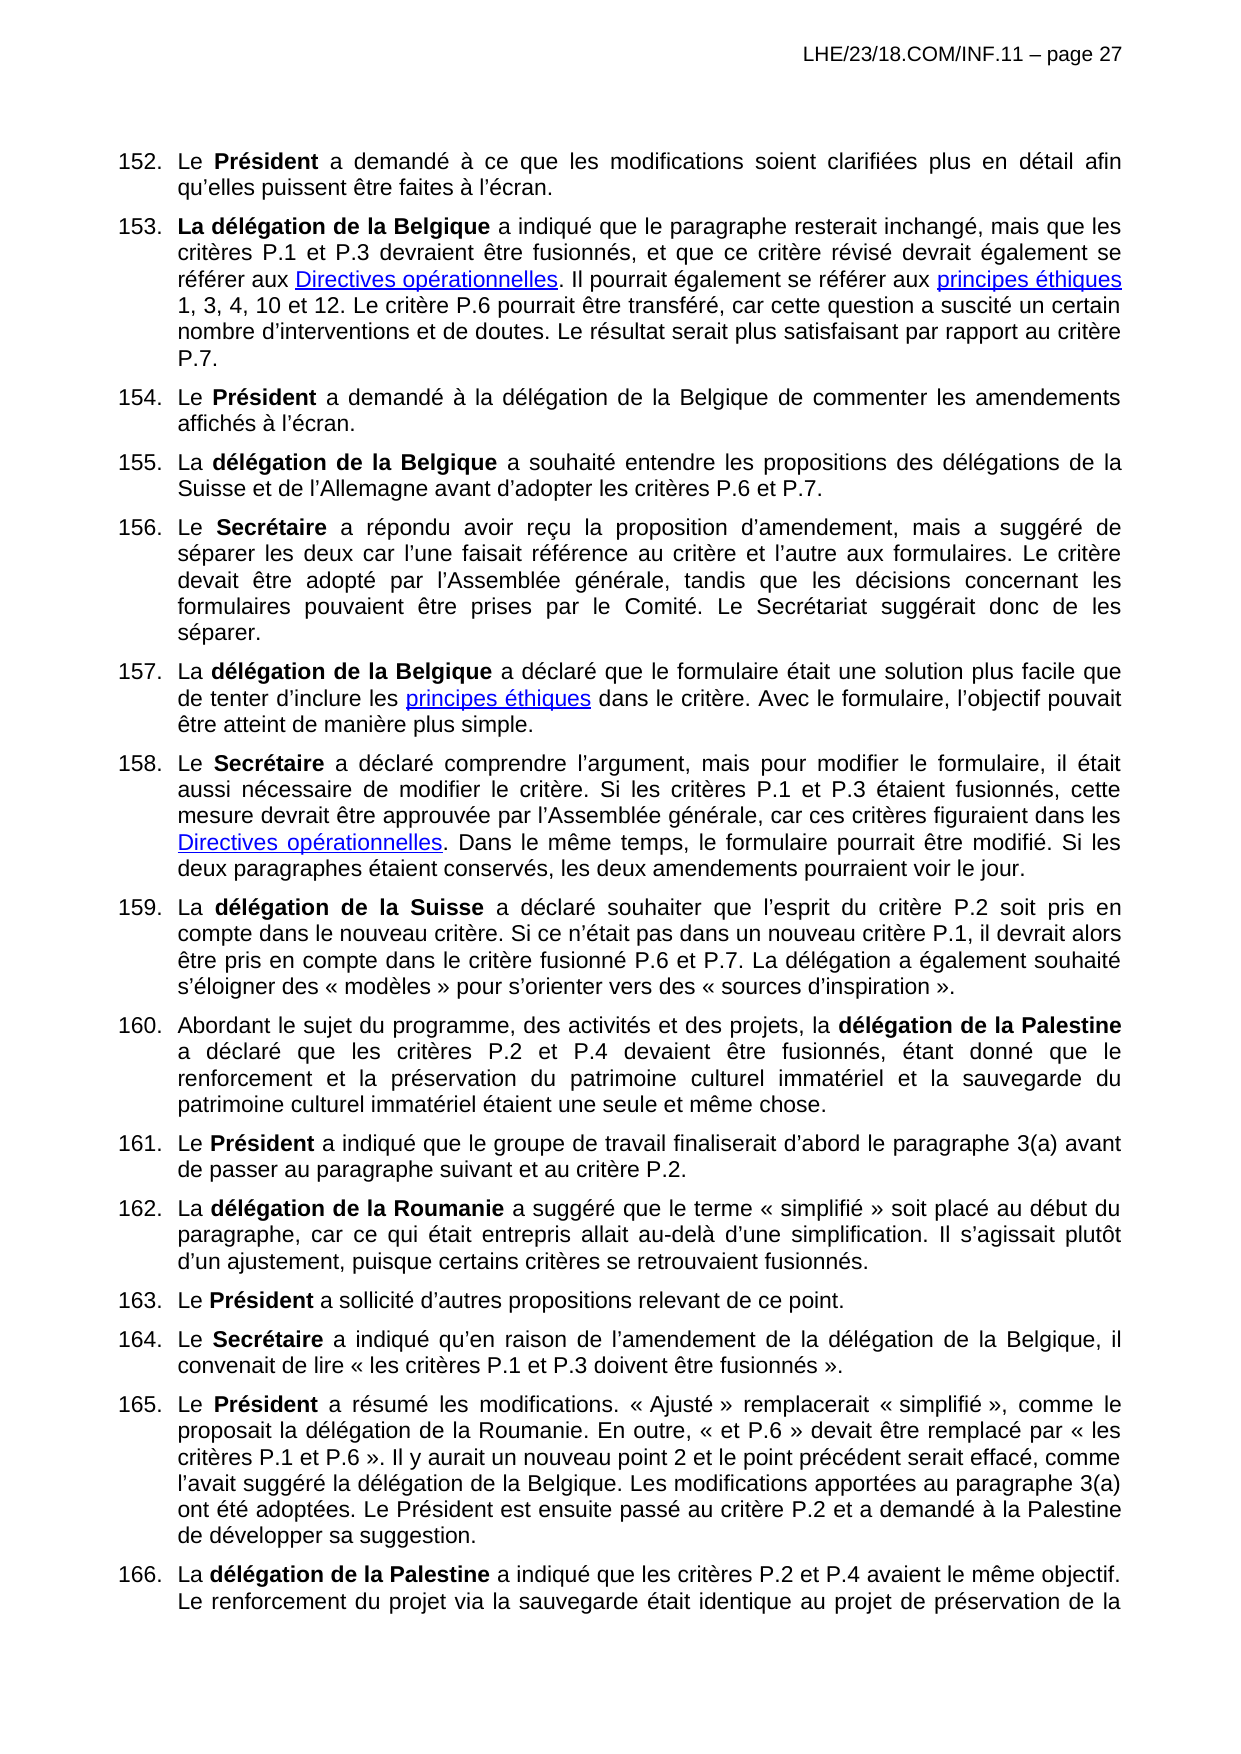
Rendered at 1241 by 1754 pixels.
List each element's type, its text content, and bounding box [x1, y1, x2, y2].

list La délégation de la Suisse a déclaré souhaiter que l’esprit du critère P.2 soit pris en compte dans le nouveau critère. Si ce n’était pas dans un nouveau critère P.1, il devrait alors être pris en compte dans le critère fusionné P.6 et P.7. La délégation a également souhaité s’éloigner des « modèles » pour s’orienter vers des « sources d’inspiration ». [118, 894, 1122, 999]
list Le Président a demandé à la délégation de la Belgique de commenter les amendements affichés à l’écran. [118, 383, 1122, 436]
list Le Secrétaire a indiqué qu’en raison de l’amendement de la délégation de la Belgique, il convenait de lire « les critères P.1 et P.3 doivent être fusionnés ». [118, 1326, 1122, 1378]
list La délégation de la Roumanie a suggéré que le terme « simplifié » soit placé au début du paragraphe, car ce qui était entrepris allait au-delà d’une simplification. Il s’agissait plutôt d’un ajustement, puisque certains critères se retrouvaient fusionnés. [118, 1195, 1122, 1274]
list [118, 1561, 1122, 1614]
list La délégation de la Belgique a souhaité entendre les propositions des délégations de la Suisse et de l’Allemagne avant d’adopter les critères P.6 et P.7. [118, 449, 1122, 501]
list Le Secrétaire a déclaré comprendre l’argument, mais pour modifier le formulaire, il était aussi nécessaire de modifier le critère. Si les critères P.1 et P.3 étaient fusionnés, cette mesure devrait être approuvée par l’Assemblée générale, car ces critères figuraient dans les Directives opérationnelles. Dans le même temps, le formulaire pourrait être modifié. Si les deux paragraphes étaient conservés, les deux amendements pourraient voir le jour. [118, 750, 1122, 882]
list Abordant le sujet du programme, des activités et des projets, la délégation de la Palestine a déclaré que les critères P.2 et P.4 devaient être fusionnés, étant donné que le renforcement et la préservation du patrimoine culturel immatériel et la sauvegarde du patrimoine culturel immatériel étaient une seule et même chose. [118, 1012, 1122, 1117]
list Le Président a demandé à ce que les modifications soient clarifiées plus en détail afin qu’elles puissent être faites à l’écran. [118, 148, 1122, 200]
list Le Président a sollicité d’autres propositions relevant de ce point. [118, 1287, 1122, 1313]
list Le Président a indiqué que le groupe de travail finaliserait d’abord le paragraphe 3(a) avant de passer au paragraphe suivant et au critère P.2. [118, 1130, 1122, 1183]
list La délégation de la Belgique a déclaré que le formulaire était une solution plus facile que de tenter d’inclure les principes éthiques dans le critère. Avec le formulaire, l’objectif pouvait être atteint de manière plus simple. [118, 658, 1122, 737]
list Le Président a résumé les modifications. « Ajusté » remplacerait « simplifié », comme le proposait la délégation de la Roumanie. En outre, « et P.6 » devait être remplacé par « les critères P.1 et P.6 ». Il y aurait un nouveau point 2 et le point précédent serait effacé, comme l’avait suggéré la délégation de la Belgique. Les modifications apportées au paragraphe 3(a) ont été adoptées. Le Président est ensuite passé au critère P.2 et a demandé à la Palestine de développer sa suggestion. [118, 1391, 1122, 1549]
list Le Secrétaire a répondu avoir reçu la proposition d’amendement, mais a suggéré de séparer les deux car l’une faisait référence au critère et l’autre aux formulaires. Le critère devait être adopté par l’Assemblée générale, tandis que les décisions concernant les formulaires pouvaient être prises par le Comité. Le Secrétariat suggérait donc de les séparer. [118, 514, 1122, 646]
list La délégation de la Belgique a indiqué que le paragraphe resterait inchangé, mais que les critères P.1 et P.3 devraient être fusionnés, et que ce critère révisé devrait également se référer aux Directives opérationnelles. Il pourrait également se référer aux principes éthiques 1, 3, 4, 10 et 12. Le critère P.6 pourrait être transféré, car cette question a suscité un certain nombre d’interventions et de doutes. Le résultat serait plus satisfaisant par rapport au critère P.7. [118, 213, 1122, 371]
